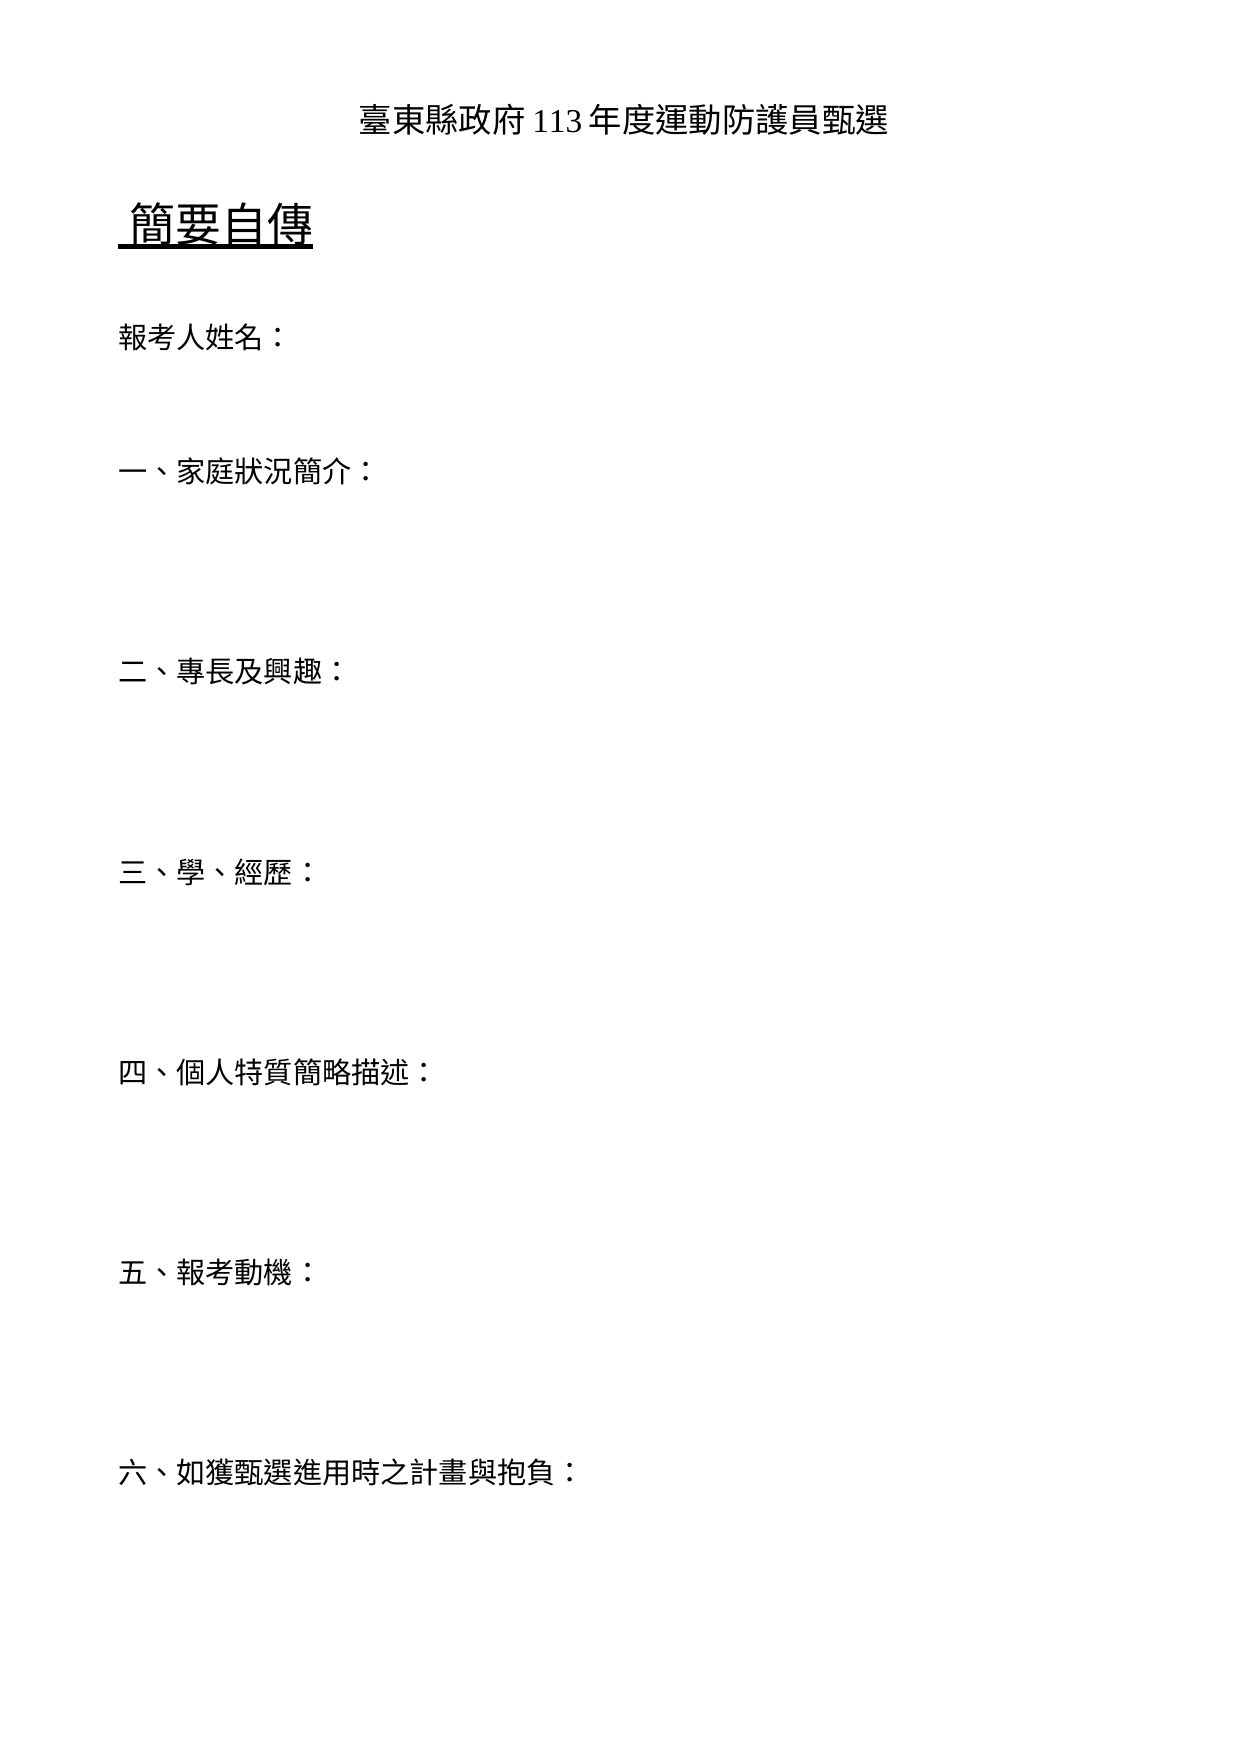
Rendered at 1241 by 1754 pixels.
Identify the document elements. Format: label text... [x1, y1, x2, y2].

text 三、學、經歷： [118, 849, 1205, 891]
text 一、家庭狀況簡介： [118, 449, 1205, 491]
text 六、如獲甄選進用時之計畫與抱負： [118, 1449, 1205, 1492]
subtitle 報考人姓名： [118, 315, 1205, 357]
text 臺東縣政府113年度運動防護員甄選 [56, 94, 1191, 142]
text 二、專長及興趣： [118, 649, 1205, 691]
text 五、報考動機： [118, 1249, 1205, 1292]
text 四、個人特質簡略描述： [118, 1049, 1205, 1091]
text 簡要自傳 [118, 188, 1205, 254]
